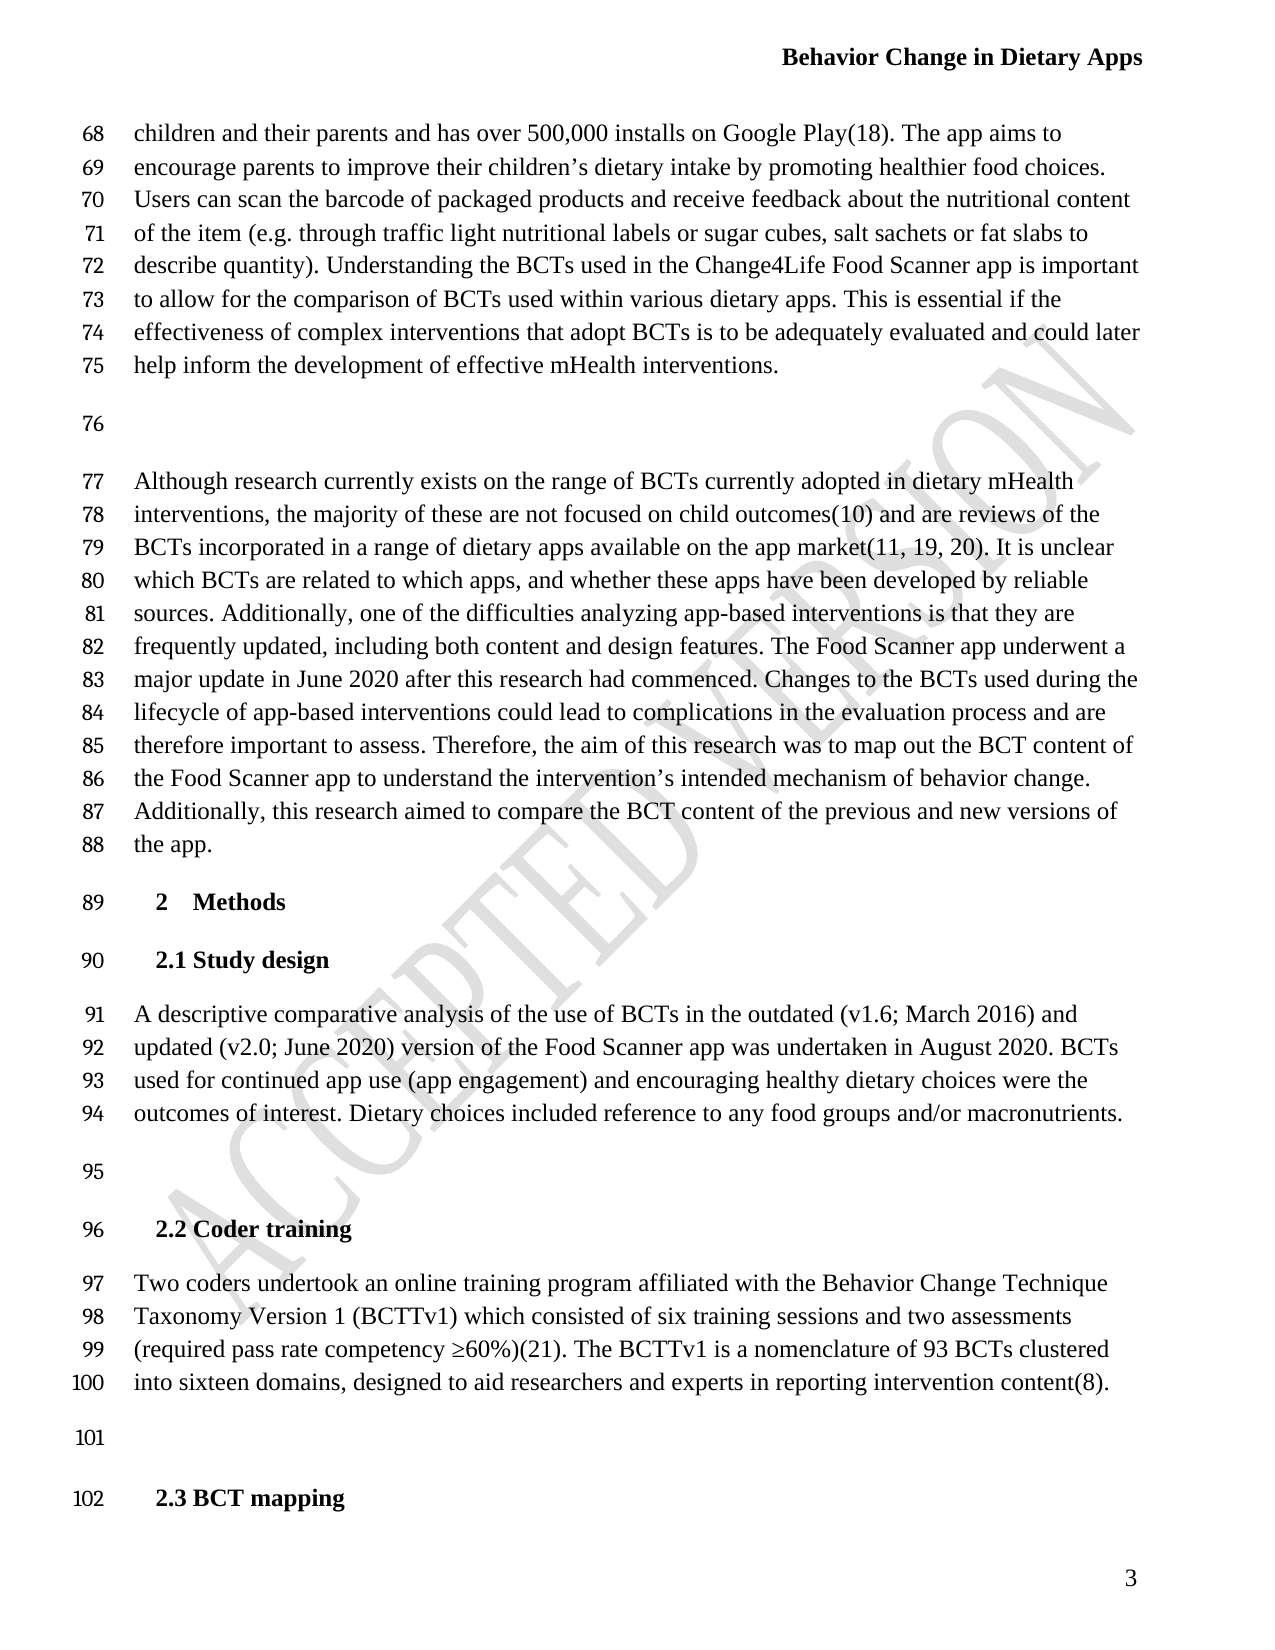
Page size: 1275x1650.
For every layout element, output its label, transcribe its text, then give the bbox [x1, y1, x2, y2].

text Although research currently exists on the range of BCTs currently adopted in dietary mHealth interventions, the majority of these are not focused on child outcomes(10) and are reviews of the BCTs incorporated in a range of dietary apps available on the app market(11, 19, 20). It is unclear which BCTs are related to which apps, and whether these apps have been developed by reliable sources. Additionally, one of the difficulties analyzing app-based interventions is that they are frequently updated, including both content and design features. The Food Scanner app underwent a major update in June 2020 after this research had commenced. Changes to the BCTs used during the lifecycle of app-based interventions could lead to complications in the evaluation process and are therefore important to assess. Therefore, the aim of this research was to map out the BCT content of the Food Scanner app to understand the intervention’s intended mechanism of behavior change. Additionally, this research aimed to compare the BCT content of the previous and new versions of the app. [133, 466, 1152, 858]
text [133, 118, 1152, 378]
text A descriptive comparative analysis of the use of BCTs in the outdated (v1.6; March 2016) and updated (v2.0; June 2020) version of the Food Scanner app was undertaken in August 2020. BCTs used for continued app use (app engagement) and encouraging healthy dietary choices were the outcomes of interest. Dietary choices included reference to any food groups and/or macronutrients. [133, 999, 1152, 1127]
subtitle Coder training [155, 1214, 1152, 1243]
subtitle BCT mapping [155, 1483, 1152, 1512]
text Two coders undertook an online training program affiliated with the Behavior Change Technique Taxonomy Version 1 (BCTTv1) which consisted of six training sessions and two assessments (required pass rate competency ≥60%)(21). The BCTTv1 is a nomenclature of 93 BCTs clustered into sixteen domains, designed to aid researchers and experts in reporting intervention content(8). [133, 1268, 1152, 1396]
subtitle Study design [155, 945, 1152, 974]
subtitle Methods [155, 887, 1152, 916]
